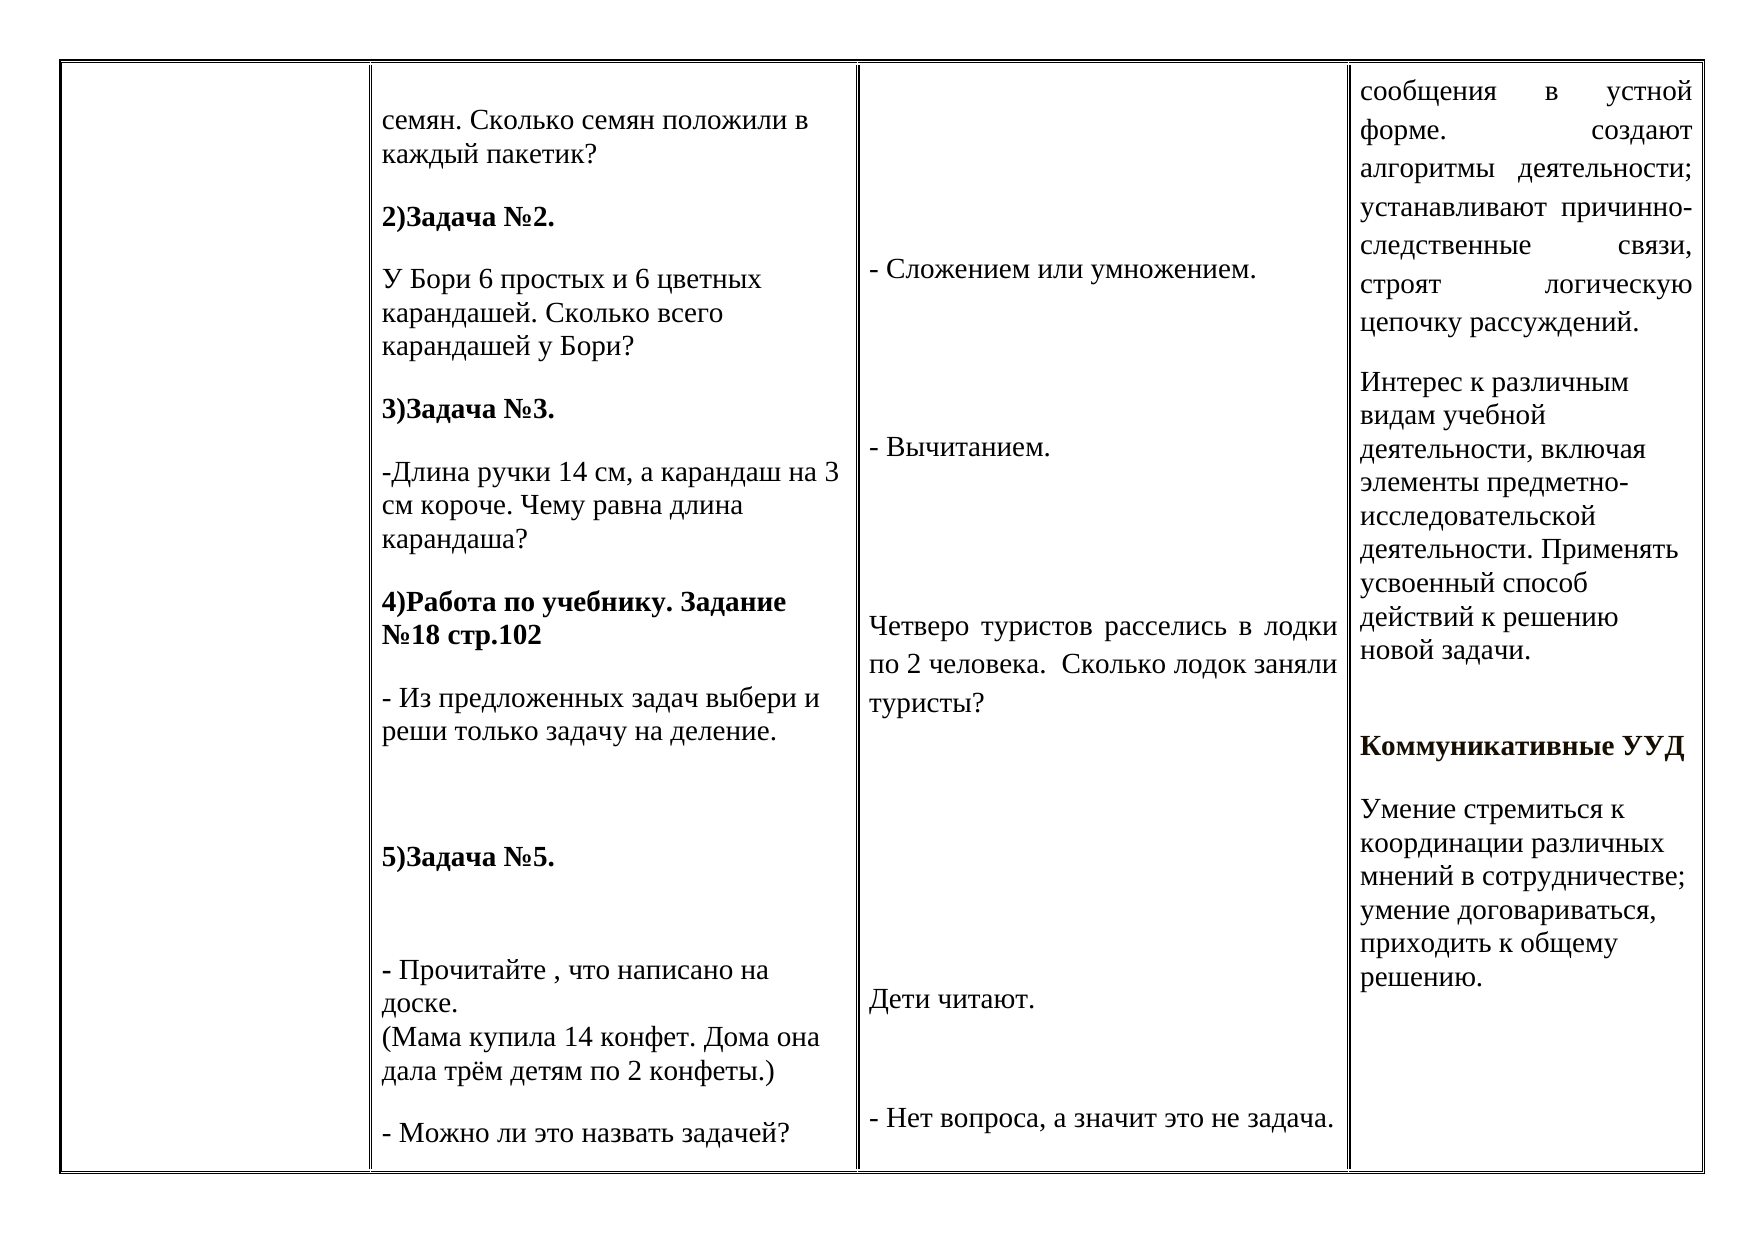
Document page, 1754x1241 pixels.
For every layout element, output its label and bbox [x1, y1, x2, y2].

table_cell [1349, 63, 1702, 1171]
table_cell [62, 63, 371, 1171]
table_cell [371, 61, 858, 1171]
table_cell [858, 61, 1349, 1171]
